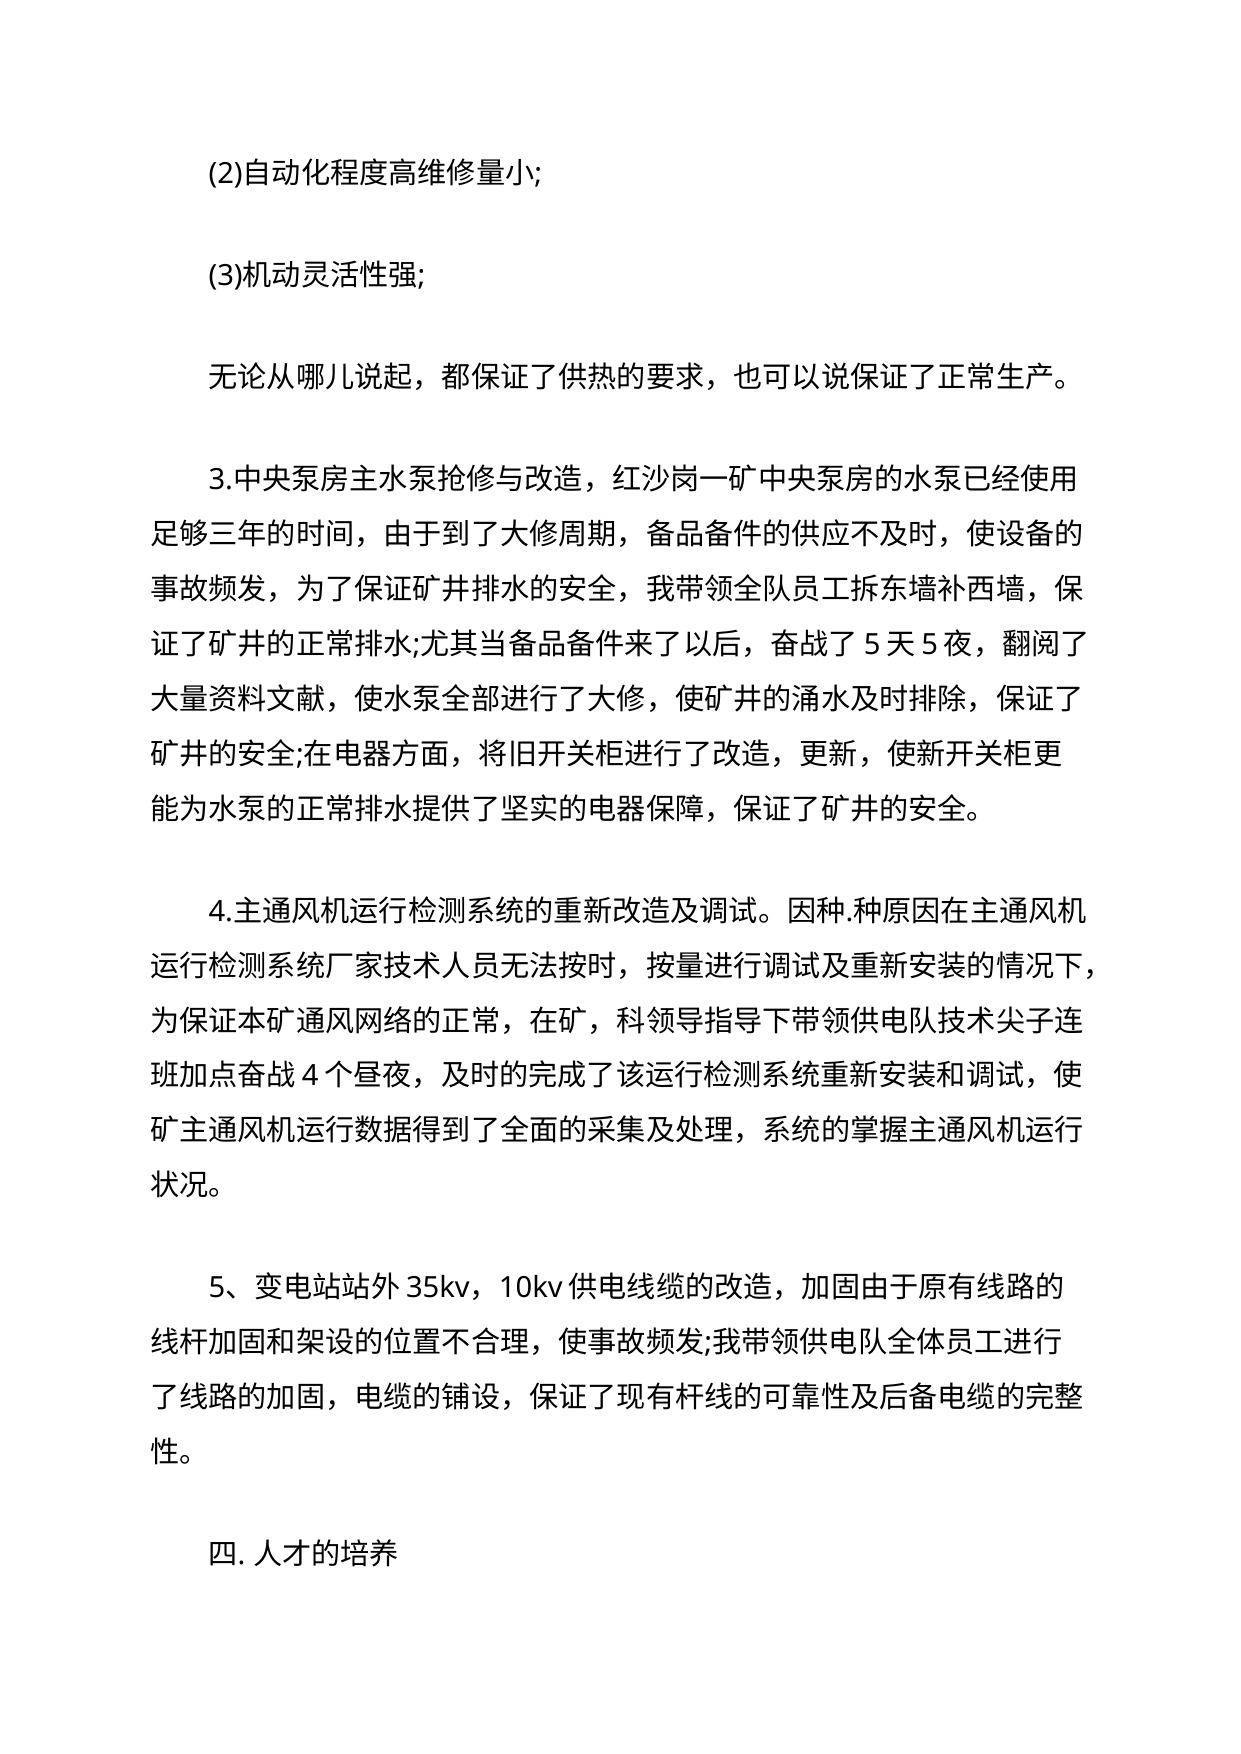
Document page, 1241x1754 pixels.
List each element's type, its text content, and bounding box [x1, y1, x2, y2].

text (2)自动化程度高维修量小; [150, 150, 1090, 192]
text 3.中央泵房主水泵抢修与改造，红沙岗一矿中央泵房的水泵已经使用足够三年的时间，由于到了大修周期，备品备件的供应不及时，使设备的事故频发，为了保证矿井排水的安全，我带领全队员工拆东墙补西墙，保证了矿井的正常排水;尤其当备品备件来了以后，奋战了5天5夜，翻阅了大量资料文献，使水泵全部进行了大修，使矿井的涌水及时排除，保证了矿井的安全;在电器方面，将旧开关柜进行了改造，更新，使新开关柜更能为水泵的正常排水提供了坚实的电器保障，保证了矿井的安全。 [150, 456, 1090, 828]
text 无论从哪儿说起，都保证了供热的要求，也可以说保证了正常生产。 [150, 354, 1090, 396]
text 5、变电站站外35kv，10kv供电线缆的改造，加固由于原有线路的线杆加固和架设的位置不合理，使事故频发;我带领供电队全体员工进行了线路的加固，电缆的铺设，保证了现有杆线的可靠性及后备电缆的完整性。 [150, 1264, 1090, 1471]
text 四. 人才的培养 [150, 1530, 1090, 1573]
text (3)机动灵活性强; [150, 252, 1090, 294]
text 4.主通风机运行检测系统的重新改造及调试。因种.种原因在主通风机运行检测系统厂家技术人员无法按时，按量进行调试及重新安装的情况下，为保证本矿通风网络的正常，在矿，科领导指导下带领供电队技术尖子连班加点奋战4个昼夜，及时的完成了该运行检测系统重新安装和调试，使矿主通风机运行数据得到了全面的采集及处理，系统的掌握主通风机运行状况。 [150, 887, 1090, 1204]
